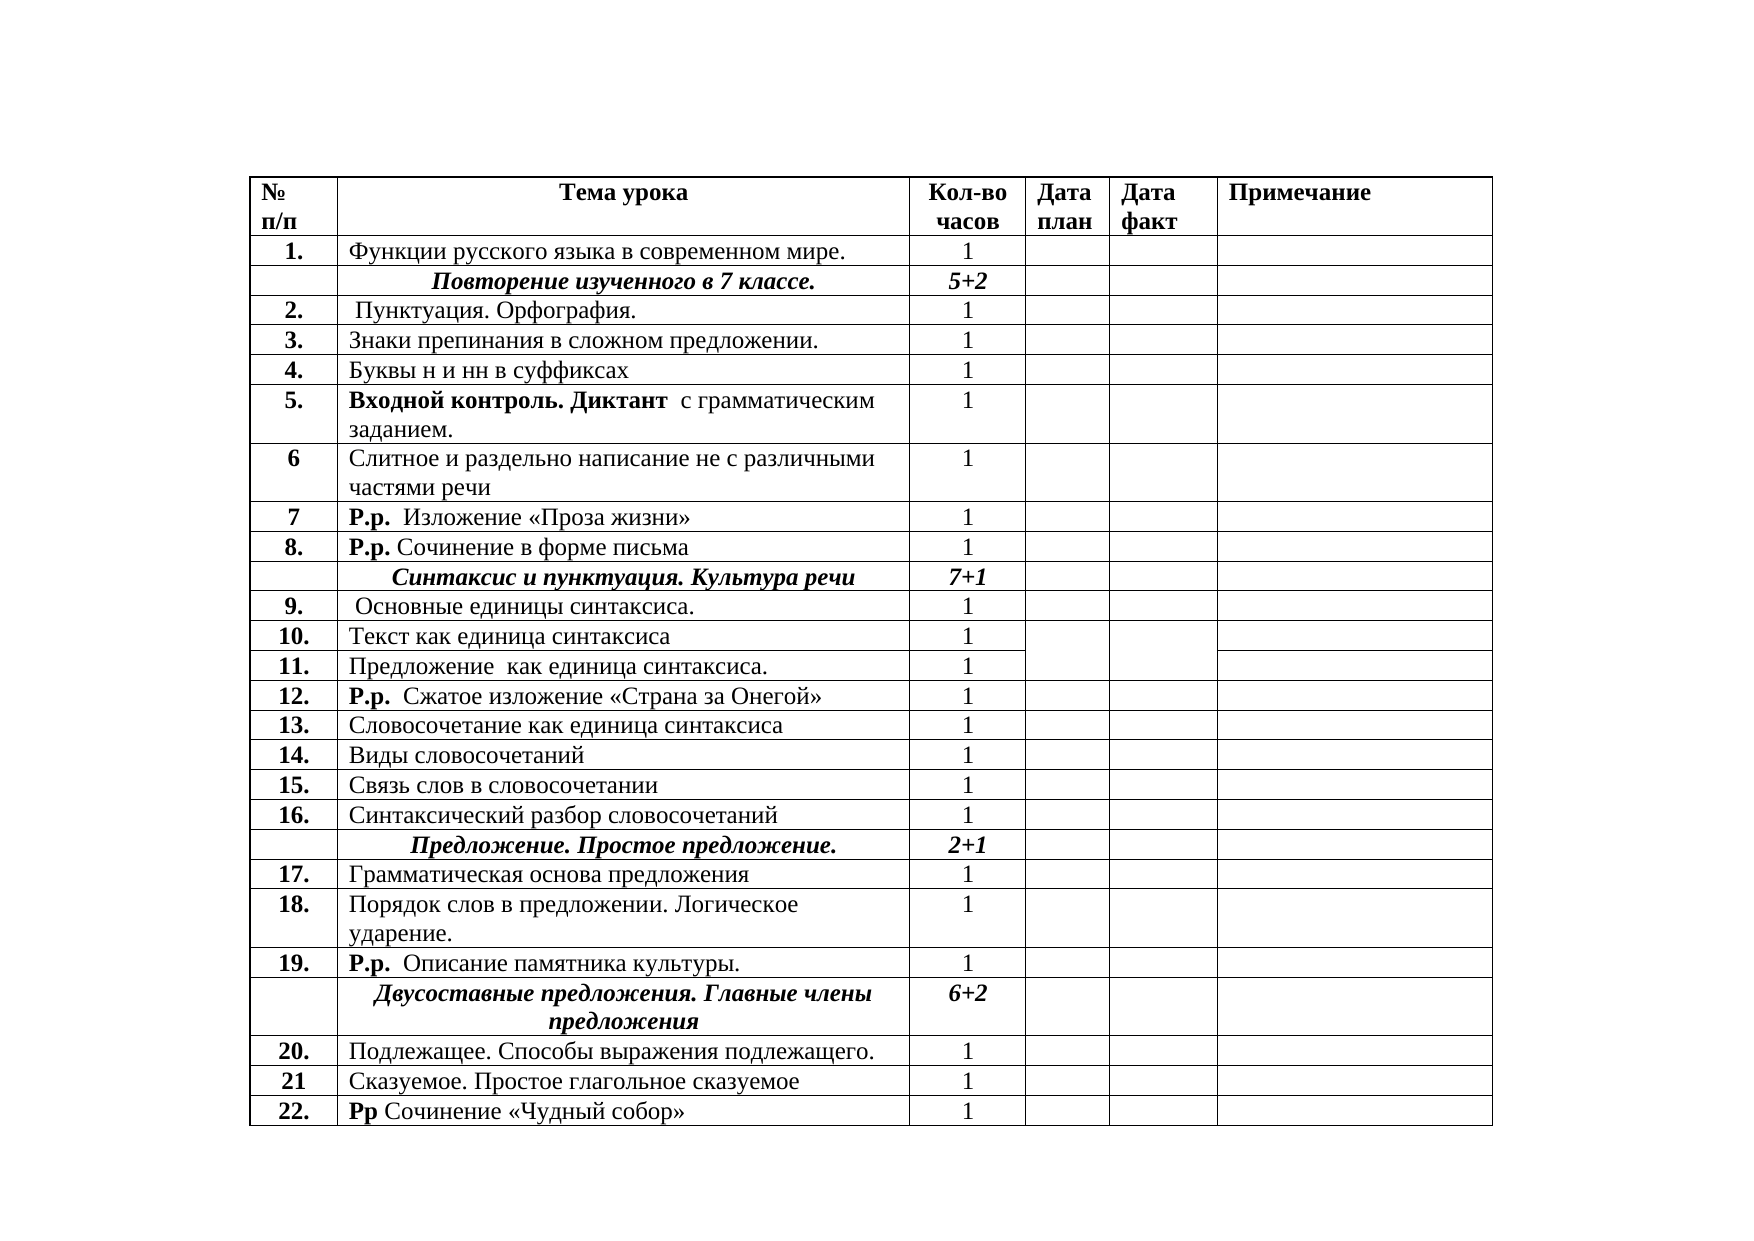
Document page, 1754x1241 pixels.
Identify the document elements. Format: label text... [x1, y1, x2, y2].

table_cell Знаки препинания в сложном предложении. [338, 325, 909, 354]
table_cell [1218, 711, 1492, 739]
table_cell [1218, 296, 1492, 324]
table_cell 20. [251, 1036, 337, 1065]
table_cell [1026, 355, 1109, 384]
table_cell [1110, 444, 1217, 501]
table_cell [1026, 502, 1109, 531]
table_cell 1 [910, 651, 1025, 680]
table_cell 7 [251, 502, 337, 531]
table_cell 4. [251, 355, 337, 384]
table_cell [1110, 266, 1217, 294]
table_cell Синтаксический разбор словосочетаний [338, 800, 909, 829]
table_cell [1026, 889, 1109, 947]
table_cell Подлежащее. Способы выражения подлежащего. [338, 1036, 909, 1065]
table_cell [1218, 591, 1492, 620]
table_cell [1110, 325, 1217, 354]
table_cell 1 [910, 1036, 1025, 1065]
table_cell Порядок слов в предложении. Логическое ударение. [338, 889, 909, 947]
table_cell [1110, 502, 1217, 531]
table_cell 1 [910, 740, 1025, 769]
table_cell 19. [251, 948, 337, 977]
table_header № п/п [251, 178, 337, 235]
table_cell Сказуемое. Простое глагольное сказуемое [338, 1066, 909, 1095]
table_cell [1110, 236, 1217, 265]
table_cell [1026, 800, 1109, 829]
table_cell [1218, 740, 1492, 769]
table_cell 1 [910, 800, 1025, 829]
table_cell [1026, 444, 1109, 501]
table_cell 1 [910, 1096, 1025, 1124]
table_cell [1218, 1036, 1492, 1065]
table_cell 1 [910, 502, 1025, 531]
table_cell Грамматическая основа предложения [338, 860, 909, 888]
table_cell 6+2 [910, 978, 1025, 1035]
table_cell 1 [910, 889, 1025, 947]
table_cell [1110, 830, 1217, 858]
table_cell [1218, 325, 1492, 354]
table_header Дата план [1026, 178, 1109, 235]
table_cell Повторение изученного в 7 классе. [338, 266, 909, 294]
table_cell [1026, 236, 1109, 265]
table_cell Виды словосочетаний [338, 740, 909, 769]
table_cell [1026, 1036, 1109, 1065]
table_cell [1218, 860, 1492, 888]
table_cell [1026, 621, 1109, 680]
table_header Примечание [1218, 178, 1492, 235]
table_cell [1026, 978, 1109, 1035]
table_cell 5+2 [910, 266, 1025, 294]
table_cell 1 [910, 296, 1025, 324]
table_cell [1026, 562, 1109, 590]
table_cell 1 [910, 860, 1025, 888]
table_cell 16. [251, 800, 337, 829]
table_cell Рр Сочинение «Чудный собор» [338, 1096, 909, 1124]
table_cell 8. [251, 532, 337, 561]
table_cell 2+1 [910, 830, 1025, 858]
table_cell 13. [251, 711, 337, 739]
table_cell Синтаксис и пунктуация. Культура речи [338, 562, 909, 590]
table_cell 1 [910, 711, 1025, 739]
table_cell Буквы н и нн в суффиксах [338, 355, 909, 384]
table_cell 17. [251, 860, 337, 888]
table_cell [1218, 1096, 1492, 1124]
table_cell [1218, 889, 1492, 947]
table_cell [1026, 532, 1109, 561]
table_cell [1110, 562, 1217, 590]
table_cell [1110, 948, 1217, 977]
table_cell 15. [251, 770, 337, 799]
table_cell [1110, 591, 1217, 620]
table_cell 1 [910, 325, 1025, 354]
table_cell [251, 562, 337, 590]
table_cell [1026, 325, 1109, 354]
table_cell [1026, 1096, 1109, 1124]
table_cell 12. [251, 681, 337, 709]
table_cell [1110, 296, 1217, 324]
table_cell 9. [251, 591, 337, 620]
table_cell [1110, 1096, 1217, 1124]
table_cell 1 [910, 948, 1025, 977]
table_cell [1110, 1066, 1217, 1095]
table_cell [1110, 532, 1217, 561]
table_cell [1026, 948, 1109, 977]
table_cell Входной контроль. Диктант с грамматическим заданием. [338, 385, 909, 442]
table_cell [1218, 532, 1492, 561]
table_cell [1218, 681, 1492, 709]
table_cell Р.р. Сочинение в форме письма [338, 532, 909, 561]
table_cell 11. [251, 651, 337, 680]
table_cell [1110, 681, 1217, 709]
table_cell Слитное и раздельно написание не с различными частями речи [338, 444, 909, 501]
table_cell [1110, 800, 1217, 829]
table_cell [1110, 621, 1217, 680]
table_cell [1218, 800, 1492, 829]
table_cell [1218, 651, 1492, 680]
table_cell Пунктуация. Орфография. [338, 296, 909, 324]
table_cell 21 [251, 1066, 337, 1095]
table_cell Р.р. Описание памятника культуры. [338, 948, 909, 977]
table_cell Связь слов в словосочетании [338, 770, 909, 799]
table_cell 1 [910, 591, 1025, 620]
table_cell [1026, 591, 1109, 620]
table_cell [1218, 444, 1492, 501]
table_cell Основные единицы синтаксиса. [338, 591, 909, 620]
table_cell [1218, 562, 1492, 590]
table_cell [1218, 236, 1492, 265]
table_cell Предложение как единица синтаксиса. [338, 651, 909, 680]
table_cell Предложение. Простое предложение. [338, 830, 909, 858]
table_cell 10. [251, 621, 337, 650]
table_cell [1218, 355, 1492, 384]
table_cell 22. [251, 1096, 337, 1124]
table_header Дата факт [1110, 178, 1217, 235]
table_cell [1026, 740, 1109, 769]
table_cell [1218, 948, 1492, 977]
table_cell 14. [251, 740, 337, 769]
table_cell [1110, 770, 1217, 799]
table_cell [1110, 740, 1217, 769]
table_cell Текст как единица синтаксиса [338, 621, 909, 650]
table_cell [1218, 978, 1492, 1035]
table_cell [1026, 681, 1109, 709]
table_cell 3. [251, 325, 337, 354]
table_header Кол-во часов [910, 178, 1025, 235]
table_cell 1 [910, 621, 1025, 650]
table_cell [1218, 770, 1492, 799]
table_cell [1026, 770, 1109, 799]
table_cell [1218, 830, 1492, 858]
table_cell [1218, 621, 1492, 650]
table_cell 18. [251, 889, 337, 947]
table_cell [1026, 296, 1109, 324]
table_cell Р.р. Сжатое изложение «Страна за Онегой» [338, 681, 909, 709]
table_cell [1110, 711, 1217, 739]
table_cell 5. [251, 385, 337, 442]
table_cell [1026, 860, 1109, 888]
table_header Тема урока [338, 178, 909, 235]
table_cell [1218, 502, 1492, 531]
table_cell [1026, 830, 1109, 858]
table_cell 1 [910, 236, 1025, 265]
table_cell Словосочетание как единица синтаксиса [338, 711, 909, 739]
table_cell 1 [910, 532, 1025, 561]
table_cell [1110, 385, 1217, 442]
table_cell [251, 830, 337, 858]
table_cell [1026, 385, 1109, 442]
table_cell Двусоставные предложения. Главные члены предложения [338, 978, 909, 1035]
table_cell [1218, 266, 1492, 294]
table_cell 1 [910, 681, 1025, 709]
table_cell [251, 266, 337, 294]
table_cell [251, 978, 337, 1035]
table_cell [1218, 385, 1492, 442]
table_cell [1026, 266, 1109, 294]
table_cell 1 [910, 1066, 1025, 1095]
table_cell [1110, 978, 1217, 1035]
table_cell [1110, 355, 1217, 384]
table_cell [1110, 1036, 1217, 1065]
table_cell 6 [251, 444, 337, 501]
table_cell [1026, 711, 1109, 739]
table_cell 1 [910, 444, 1025, 501]
table_cell Функции русского языка в современном мире. [338, 236, 909, 265]
table_cell [1110, 889, 1217, 947]
table_cell [1218, 1066, 1492, 1095]
table_cell 1 [910, 355, 1025, 384]
table_cell Р.р. Изложение «Проза жизни» [338, 502, 909, 531]
table_cell 2. [251, 296, 337, 324]
table_cell [1026, 1066, 1109, 1095]
table_cell [1110, 860, 1217, 888]
table_cell 1 [910, 385, 1025, 442]
table_cell 7+1 [910, 562, 1025, 590]
table_cell 1. [251, 236, 337, 265]
table_cell 1 [910, 770, 1025, 799]
